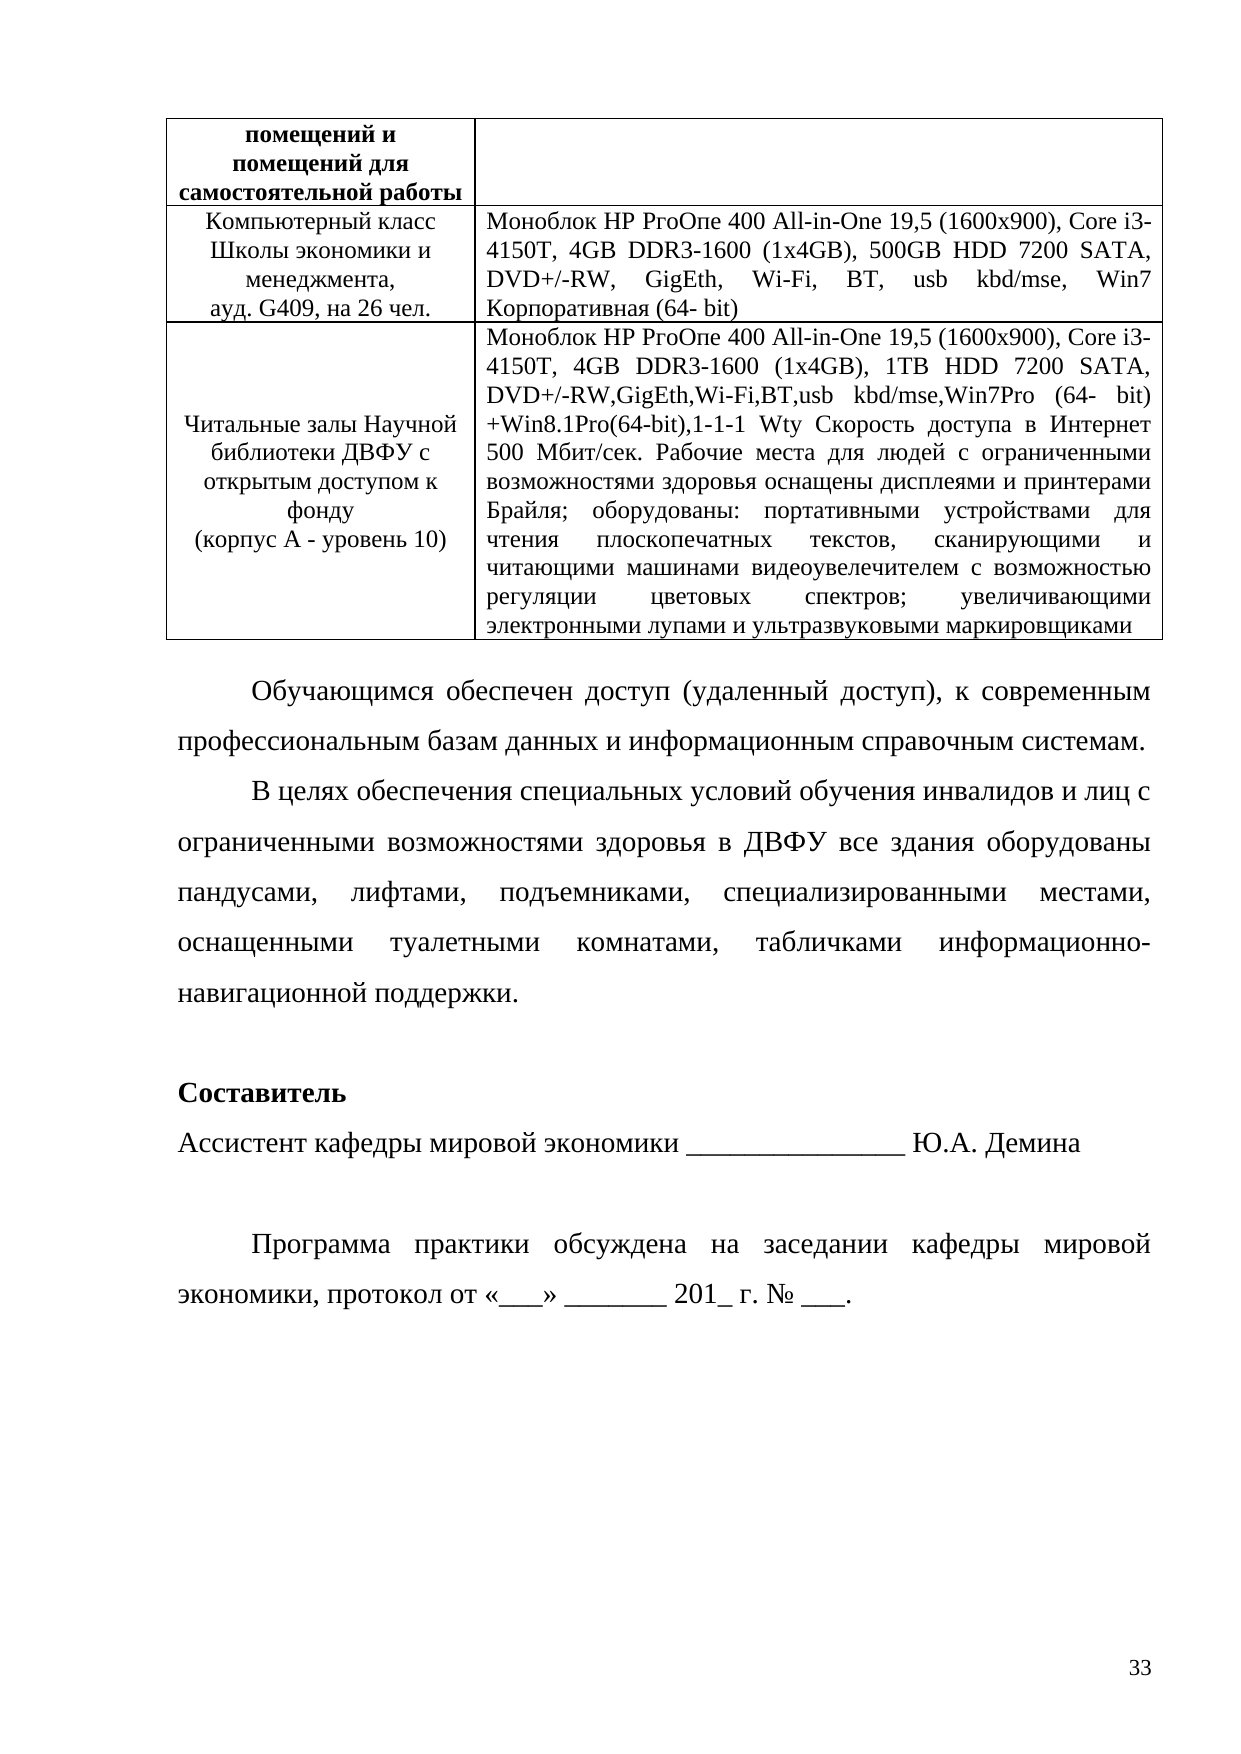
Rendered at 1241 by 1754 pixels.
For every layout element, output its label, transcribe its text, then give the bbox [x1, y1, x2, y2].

table_cell Компьютерный класс Школы экономики и менеджмента, ауд. G409, на 26 чел. [167, 206, 474, 321]
text Программа практики обсуждена на заседании кафедры мировой экономики, протокол от «___» _______ 201_ г. № ___. [177, 1226, 1152, 1310]
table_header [476, 119, 1162, 205]
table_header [167, 119, 474, 205]
text В целях обеспечения специальных условий обучения инвалидов и лиц с ограниченными возможностями здоровья в ДВФУ все здания оборудованы пандусами, лифтами, подъемниками, специализированными местами, оснащенными туалетными комнатами, табличками информационно-навигационной поддержки. [177, 773, 1152, 1008]
table_cell Моноблок HP РгоОпе 400 All-in-One 19,5 (1600x900), Core i3-4150T, 4GB DDR3-1600 (1x4GB), 500GB HDD 7200 SATA, DVD+/-RW, GigEth, Wi-Fi, ВТ, usb kbd/mse, Win7 Корпоративная (64- bit) [476, 206, 1162, 321]
text Обучающимся обеспечен доступ (удаленный доступ), к современным профессиональным базам данных и информационным справочным системам. [177, 673, 1152, 757]
table_cell Моноблок HP РгоОпе 400 All-in-One 19,5 (1600x900), Core i3-4150T, 4GB DDR3-1600 (1x4GB), 1TB HDD 7200 SATA, DVD+/-RW,GigEth,Wi-Fi,ВТ,usb kbd/mse,Win7Pro (64- bit)+Win8.1Pro(64-bit),1-1-1 Wty Скорость доступа в Интернет 500 Мбит/сек. Рабочие места для людей с ограниченными возможностями здоровья оснащены дисплеями и принтерами Брайля; оборудованы: портативными устройствами для чтения плоскопечатных текстов, сканирующими и читающими машинами видеоувелечителем с возможностью регуляции цветовых спектров; увеличивающими электронными лупами и ультразвуковыми маркировщиками [476, 323, 1162, 639]
text Ассистент кафедры мировой экономики _______________ Ю.А. Демина [177, 1126, 1152, 1159]
table_cell Читальные залы Научной библиотеки ДВФУ с открытым доступом к фонду (корпус А - уровень 10) [167, 323, 474, 639]
text Составитель [177, 1075, 1152, 1109]
